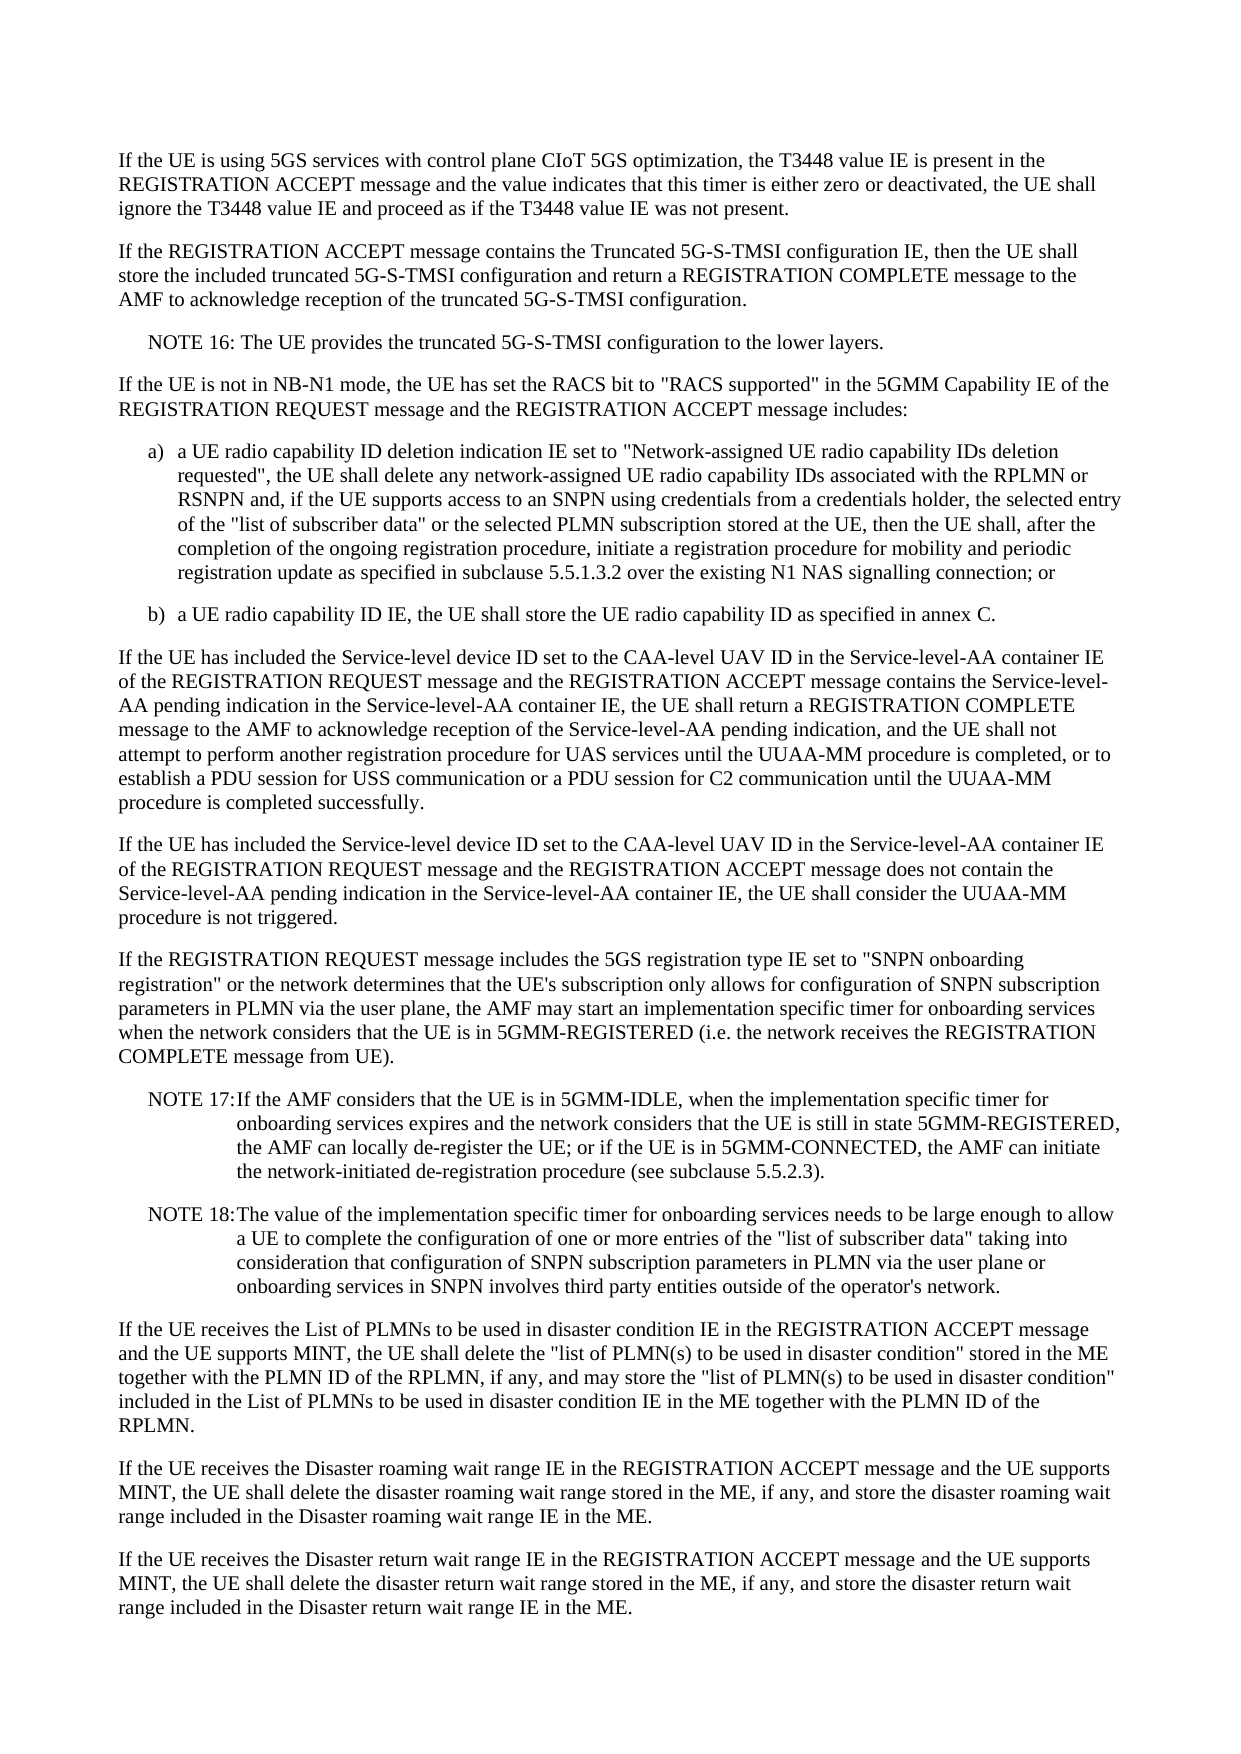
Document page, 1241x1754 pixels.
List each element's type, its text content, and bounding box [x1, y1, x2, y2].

text a) a UE radio capability ID deletion indication IE set to "Network-assigned UE radio capability IDs deletion requested", the UE shall delete any network-assigned UE radio capability IDs associated with the RPLMN or RSNPN and, if the UE supports access to an SNPN using credentials from a credentials holder, the selected entry of the "list of subscriber data" or the selected PLMN subscription stored at the UE, then the UE shall, after the completion of the ongoing registration procedure, initiate a registration procedure for mobility and periodic registration update as specified in subclause 5.5.1.3.2 over the existing N1 NAS signalling connection; or [148, 439, 1122, 584]
text If the UE is using 5GS services with control plane CIoT 5GS optimization, the T3448 value IE is present in the REGISTRATION ACCEPT message and the value indicates that this timer is either zero or deactivated, the UE shall ignore the T3448 value IE and proceed as if the T3448 value IE was not present. [118, 148, 1122, 220]
text If the UE is not in NB-N1 mode, the UE has set the RACS bit to "RACS supported" in the 5GMM Capability IE of the REGISTRATION REQUEST message and the REGISTRATION ACCEPT message includes: [118, 372, 1122, 421]
text If the UE receives the Disaster roaming wait range IE in the REGISTRATION ACCEPT message and the UE supports MINT, the UE shall delete the disaster roaming wait range stored in the ME, if any, and store the disaster roaming wait range included in the Disaster roaming wait range IE in the ME. [118, 1456, 1122, 1528]
text NOTE 16: The UE provides the truncated 5G-S-TMSI configuration to the lower layers. [148, 329, 1122, 354]
text NOTE 18: The value of the implementation specific timer for onboarding services needs to be large enough to allow a UE to complete the configuration of one or more entries of the "list of subscriber data" taking into consideration that configuration of SNPN subscription parameters in PLMN via the user plane or onboarding services in SNPN involves third party entities outside of the operator's network. [148, 1201, 1122, 1298]
text If the UE has included the Service-level device ID set to the CAA-level UAV ID in the Service-level-AA container IE of the REGISTRATION REQUEST message and the REGISTRATION ACCEPT message does not contain the Service-level-AA pending indication in the Service-level-AA container IE, the UE shall consider the UUAA-MM procedure is not triggered. [118, 832, 1122, 929]
text NOTE 17: If the AMF considers that the UE is in 5GMM-IDLE, when the implementation specific timer for onboarding services expires and the network considers that the UE is still in state 5GMM-REGISTERED, the AMF can locally de-register the UE; or if the UE is in 5GMM-CONNECTED, the AMF can initiate the network-initiated de-registration procedure (see subclause 5.5.2.3). [148, 1086, 1122, 1183]
text If the REGISTRATION REQUEST message includes the 5GS registration type IE set to "SNPN onboarding registration" or the network determines that the UE's subscription only allows for configuration of SNPN subscription parameters in PLMN via the user plane, the AMF may start an implementation specific timer for onboarding services when the network considers that the UE is in 5GMM-REGISTERED (i.e. the network receives the REGISTRATION COMPLETE message from UE). [118, 947, 1122, 1068]
text b) a UE radio capability ID IE, the UE shall store the UE radio capability ID as specified in annex C. [148, 602, 1122, 626]
text If the UE receives the List of PLMNs to be used in disaster condition IE in the REGISTRATION ACCEPT message and the UE supports MINT, the UE shall delete the "list of PLMN(s) to be used in disaster condition" stored in the ME together with the PLMN ID of the RPLMN, if any, and may store the "list of PLMN(s) to be used in disaster condition" included in the List of PLMNs to be used in disaster condition IE in the ME together with the PLMN ID of the RPLMN. [118, 1316, 1122, 1437]
text If the REGISTRATION ACCEPT message contains the Truncated 5G-S-TMSI configuration IE, then the UE shall store the included truncated 5G-S-TMSI configuration and return a REGISTRATION COMPLETE message to the AMF to acknowledge reception of the truncated 5G-S-TMSI configuration. [118, 239, 1122, 311]
text If the UE has included the Service-level device ID set to the CAA-level UAV ID in the Service-level-AA container IE of the REGISTRATION REQUEST message and the REGISTRATION ACCEPT message contains the Service-level-AA pending indication in the Service-level-AA container IE, the UE shall return a REGISTRATION COMPLETE message to the AMF to acknowledge reception of the Service-level-AA pending indication, and the UE shall not attempt to perform another registration procedure for UAS services until the UUAA-MM procedure is completed, or to establish a PDU session for USS communication or a PDU session for C2 communication until the UUAA-MM procedure is completed successfully. [118, 645, 1122, 814]
text If the UE receives the Disaster return wait range IE in the REGISTRATION ACCEPT message and the UE supports MINT, the UE shall delete the disaster return wait range stored in the ME, if any, and store the disaster return wait range included in the Disaster return wait range IE in the ME. [118, 1546, 1122, 1619]
